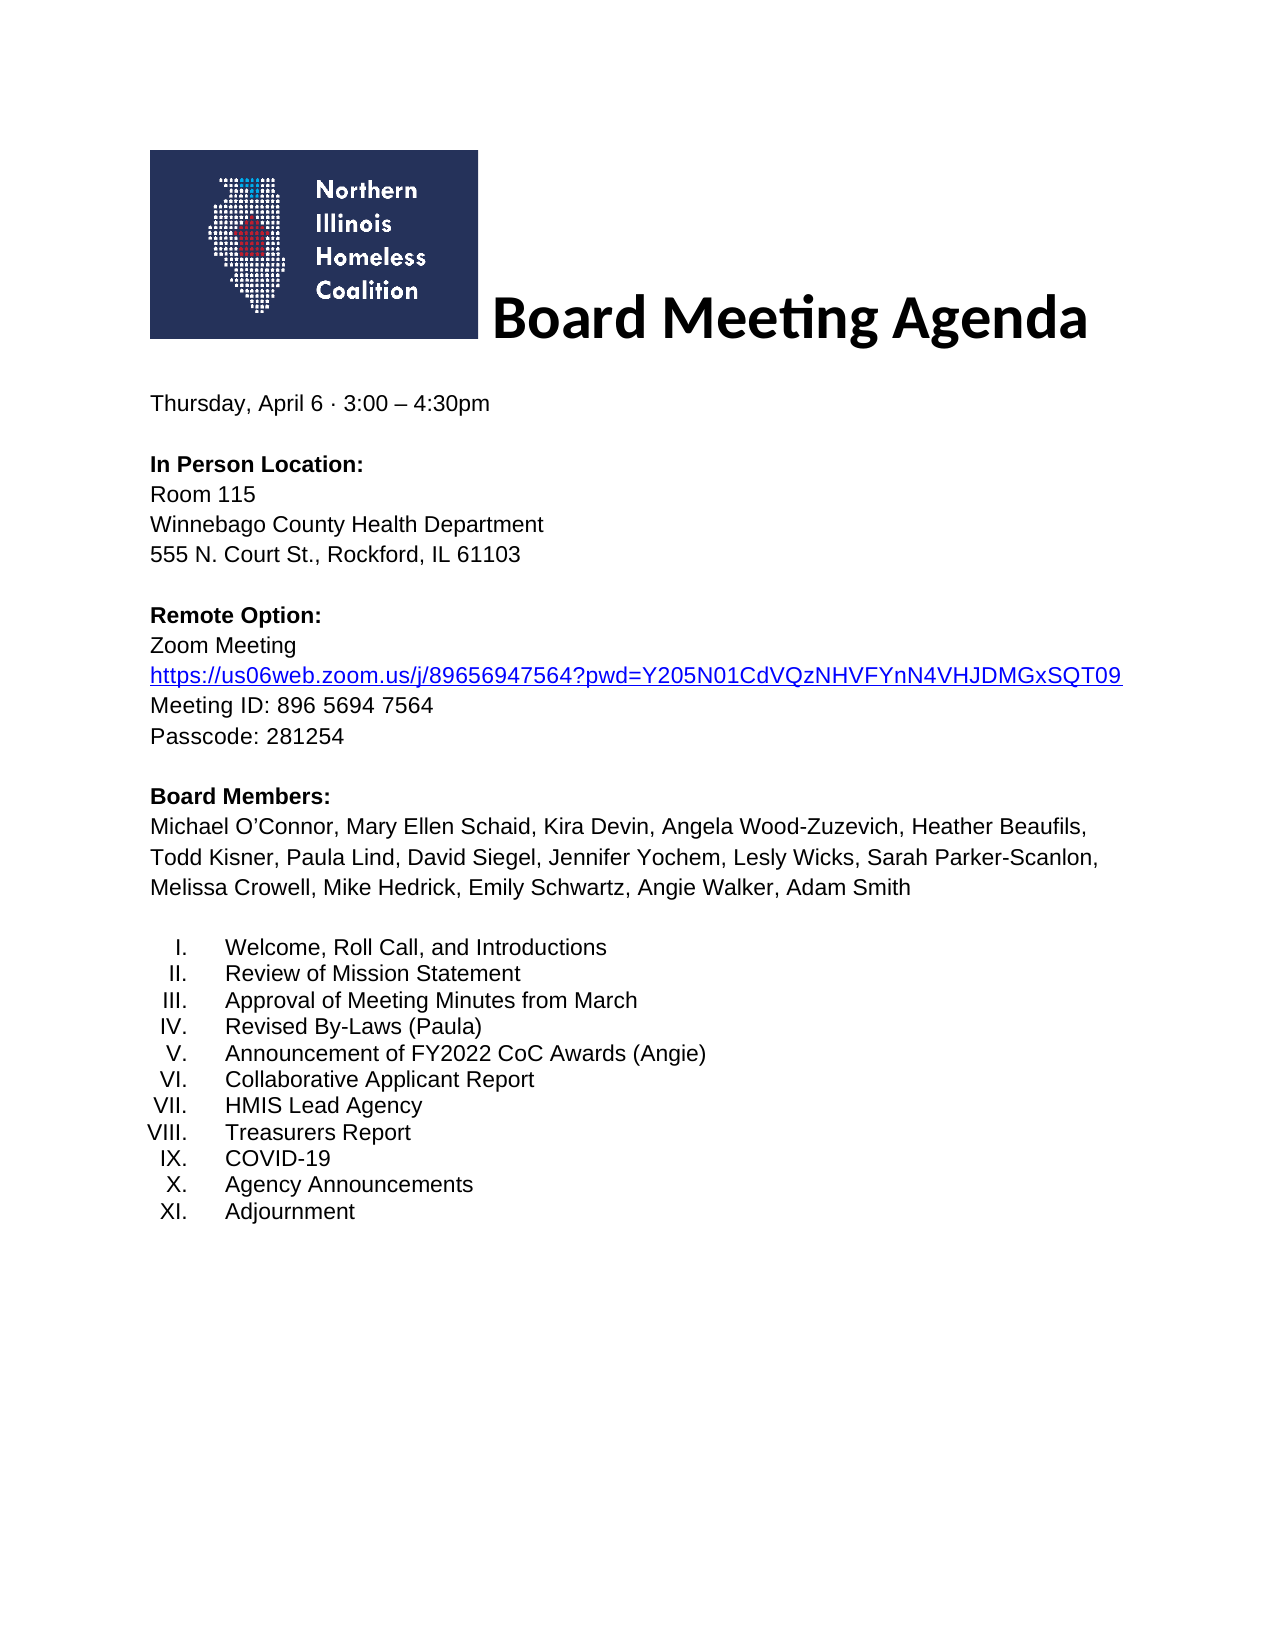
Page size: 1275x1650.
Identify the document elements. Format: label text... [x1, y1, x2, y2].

text Thursday, April 6 · 3:00 – 4:30pm [150, 390, 1125, 417]
text Michael O’Connor, Mary Ellen Schaid, Kira Devin, Angela Wood-Zuzevich, Heather Beaufils, Todd Kisner, Paula Lind, David Siegel, Jennifer Yochem, Lesly Wicks, Sarah Parker-Scanlon, [150, 813, 1125, 870]
text In Person Location: [150, 451, 1125, 477]
text Remote Option: [150, 602, 1125, 628]
text Winnebago County Health Department [150, 511, 1125, 537]
text 555 N. Court St., Rockford, IL 61103 [150, 541, 1125, 568]
list Adjournment [187, 1198, 1125, 1224]
list Welcome, Roll Call, and Introductions [187, 934, 1125, 960]
list Treasurers Report [187, 1118, 1125, 1145]
text Board Members: [150, 783, 1125, 809]
text Zoom Meeting https://us06web.zoom.us/j/89656947564?pwd=Y205N01CdVQzNHVFYnN4VHJDMGxSQT09 [150, 632, 1125, 688]
list Revised By-Laws (Paula) [187, 1013, 1125, 1039]
picture [150, 150, 479, 339]
list Review of Mission Statement [187, 960, 1125, 987]
list HMIS Lead Agency [187, 1092, 1125, 1118]
list Collaborative Applicant Report [187, 1066, 1125, 1092]
text Meeting ID: 896 5694 7564 Passcode: 281254 [150, 692, 1125, 749]
text Melissa Crowell, Mike Hedrick, Emily Schwartz, Angie Walker, Adam Smith [150, 874, 1125, 900]
text Room 115 [150, 481, 1125, 507]
list Agency Announcements [187, 1171, 1125, 1198]
list COVID-19 [187, 1145, 1125, 1171]
list Approval of Meeting Minutes from March [187, 987, 1125, 1013]
list Announcement of FY2022 CoC Awards (Angie) [187, 1039, 1125, 1066]
